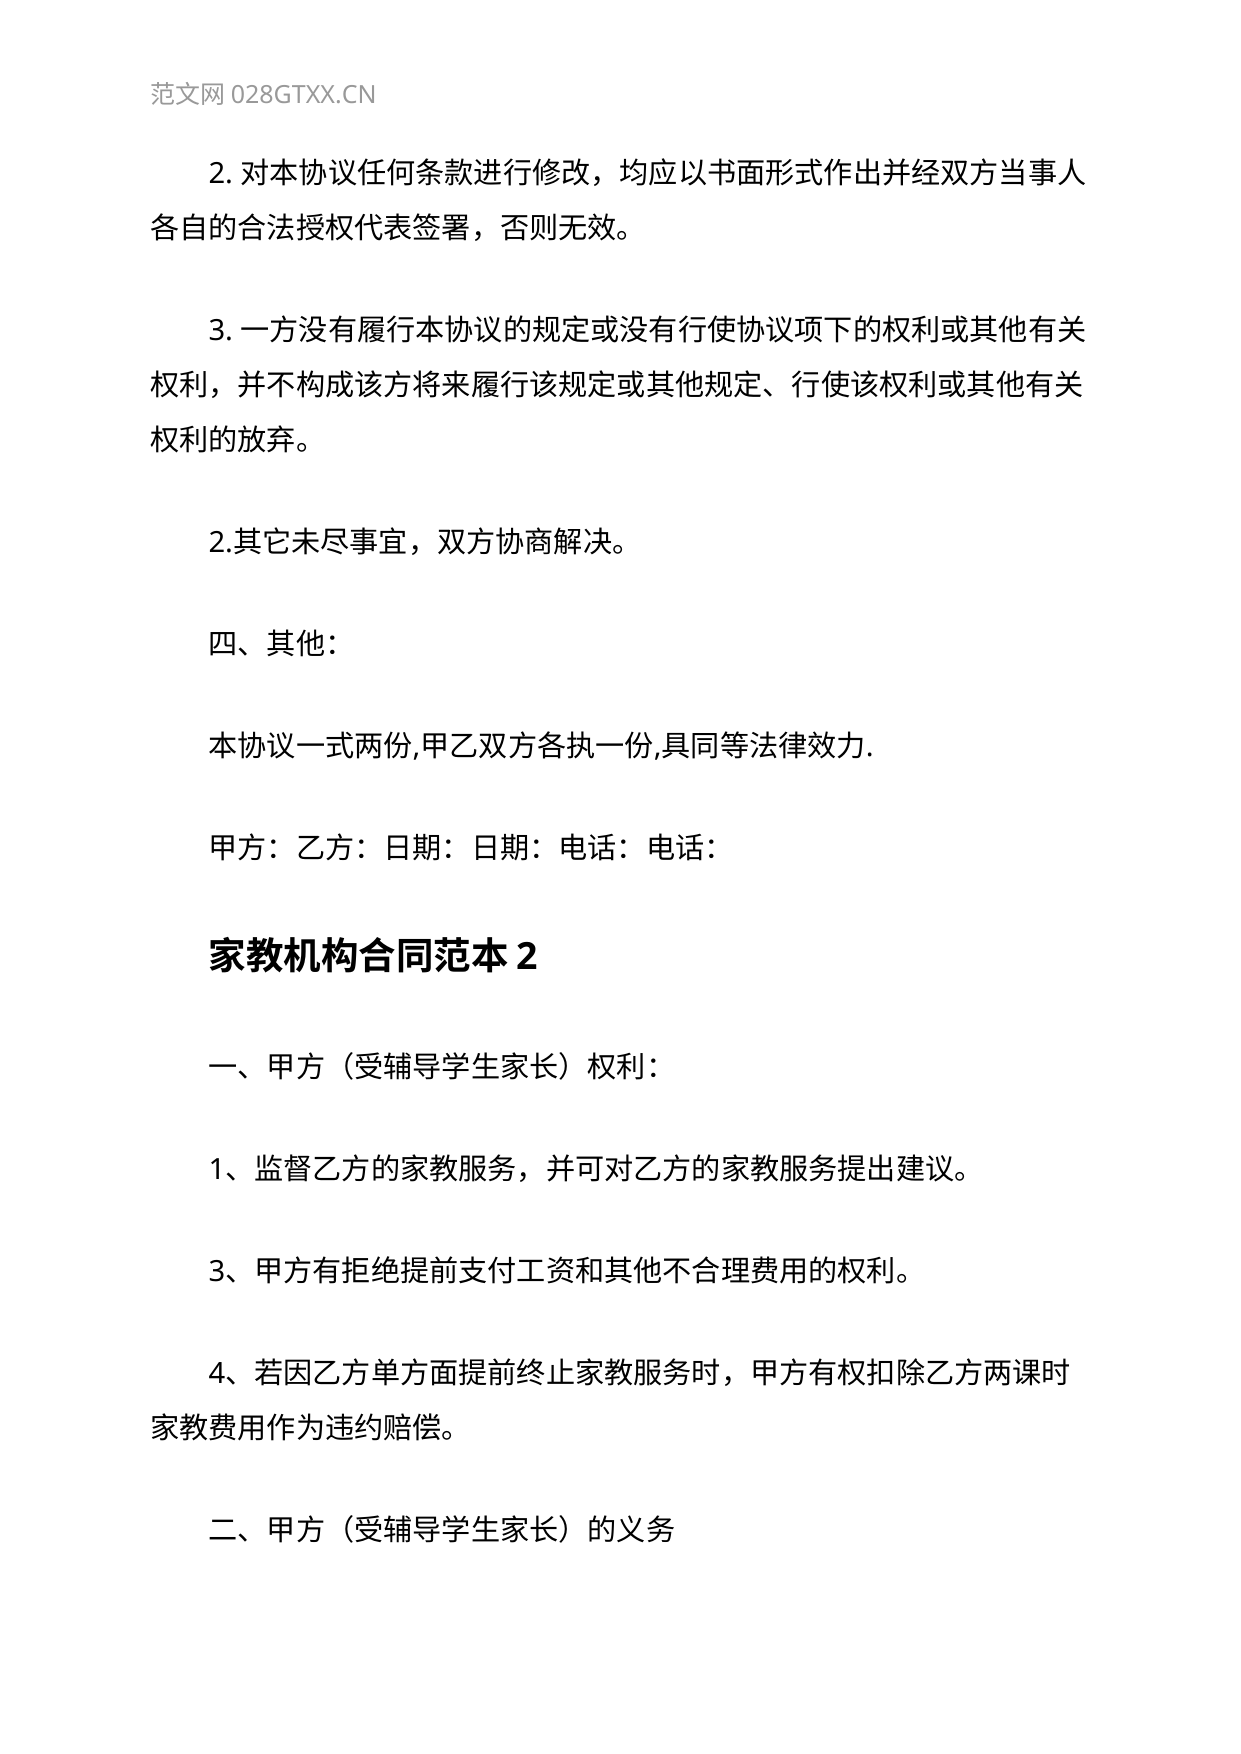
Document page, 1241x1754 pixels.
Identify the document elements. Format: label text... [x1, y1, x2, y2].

text 本协议一式两份,甲乙双方各执一份,具同等法律效力. [150, 722, 1090, 764]
text 四、其他： [150, 620, 1090, 663]
text 2.其它未尽事宜，双方协商解决。 [150, 518, 1090, 561]
text 2. 对本协议任何条款进行修改，均应以书面形式作出并经双方当事人各自的合法授权代表签署，否则无效。 [150, 150, 1090, 247]
text 3. 一方没有履行本协议的规定或没有行使协议项下的权利或其他有关权利，并不构成该方将来履行该规定或其他规定、行使该权利或其他有关权利的放弃。 [150, 307, 1090, 459]
text 4、若因乙方单方面提前终止家教服务时，甲方有权扣除乙方两课时家教费用作为违约赔偿。 [150, 1349, 1090, 1447]
text 家教机构合同范本2 [150, 926, 1090, 980]
text 一、甲方（受辅导学生家长）权利： [150, 1043, 1090, 1086]
text 二、甲方（受辅导学生家长）的义务 [150, 1506, 1090, 1548]
text 甲方：乙方：日期：日期：电话：电话： [150, 824, 1090, 866]
text 1、监督乙方的家教服务，并可对乙方的家教服务提出建议。 [150, 1145, 1090, 1188]
text 3、甲方有拒绝提前支付工资和其他不合理费用的权利。 [150, 1247, 1090, 1290]
